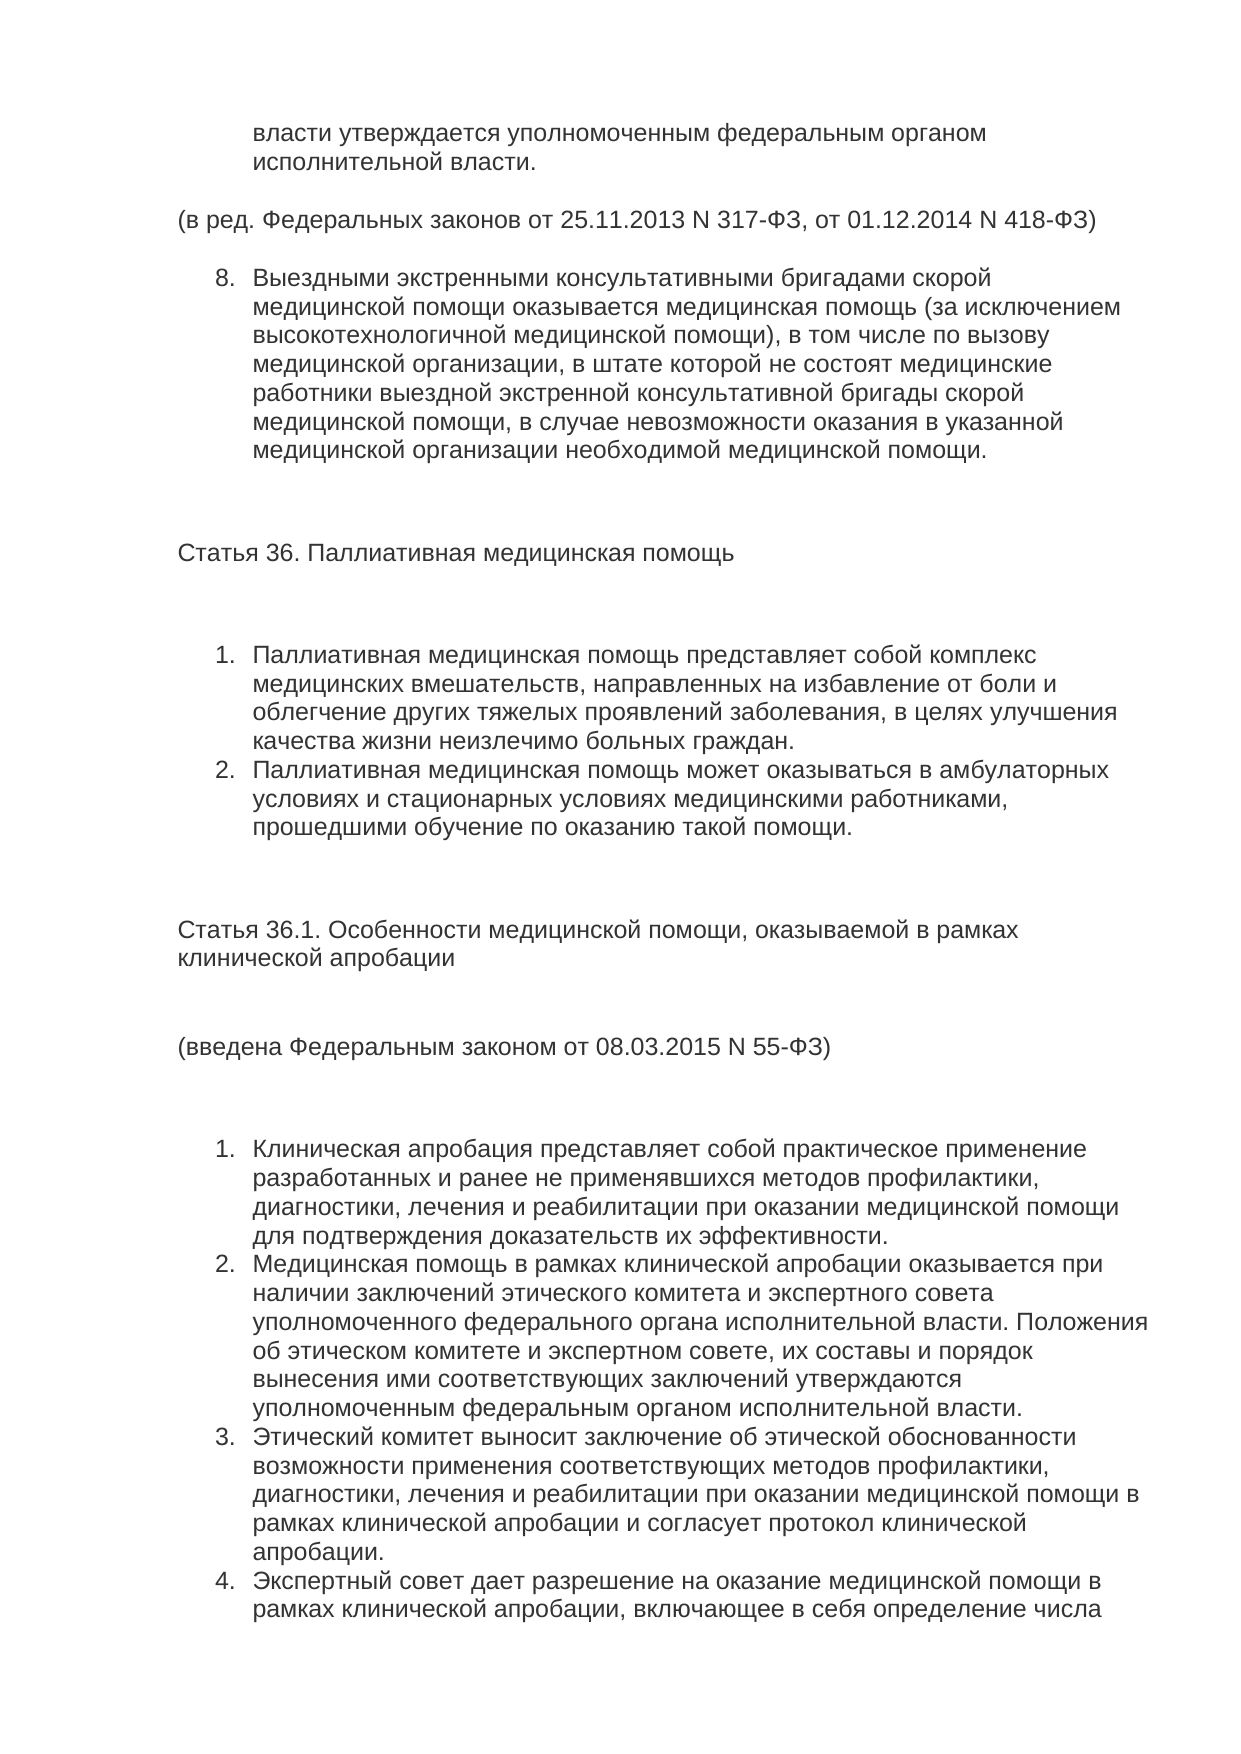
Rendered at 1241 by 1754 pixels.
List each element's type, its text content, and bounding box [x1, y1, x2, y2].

list Паллиативная медицинская помощь может оказываться в амбулаторных условиях и стационарных условиях медицинскими работниками, прошедшими обучение по оказанию такой помощи. [215, 755, 1152, 841]
list Паллиативная медицинская помощь представляет собой комплекс медицинских вмешательств, направленных на избавление от боли и облегчение других тяжелых проявлений заболевания, в целях улучшения качества жизни неизлечимо больных граждан. [215, 640, 1152, 755]
list Медицинская помощь в рамках клинической апробации оказывается при наличии заключений этического комитета и экспертного совета уполномоченного федерального органа исполнительной власти. Положения об этическом комитете и экспертном совете, их составы и порядок вынесения ими соответствующих заключений утверждаются уполномоченным федеральным органом исполнительной власти. [215, 1249, 1152, 1422]
text (в ред. Федеральных законов от 25.11.2013 N 317-ФЗ, от 01.12.2014 N 418-ФЗ) [177, 205, 1152, 233]
text Статья 36.1. Особенности медицинской помощи, оказываемой в рамках клинической апробации [177, 914, 1152, 972]
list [215, 118, 1152, 176]
list Этический комитет выносит заключение об этической обоснованности возможности применения соответствующих методов профилактики, диагностики, лечения и реабилитации при оказании медицинской помощи в рамках клинической апробации и согласует протокол клинической апробации. [215, 1422, 1152, 1566]
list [215, 1566, 1152, 1623]
text (введена Федеральным законом от 08.03.2015 N 55-ФЗ) [177, 1032, 1152, 1061]
list Выездными экстренными консультативными бригадами скорой медицинской помощи оказывается медицинская помощь (за исключением высокотехнологичной медицинской помощи), в том числе по вызову медицинской организации, в штате которой не состоят медицинские работники выездной экстренной консультативной бригады скорой медицинской помощи, в случае невозможности оказания в указанной медицинской организации необходимой медицинской помощи. [215, 263, 1152, 464]
list Клиническая апробация представляет собой практическое применение разработанных и ранее не применявшихся методов профилактики, диагностики, лечения и реабилитации при оказании медицинской помощи для подтверждения доказательств их эффективности. [215, 1134, 1152, 1249]
text Статья 36. Паллиативная медицинская помощь [177, 537, 1152, 566]
